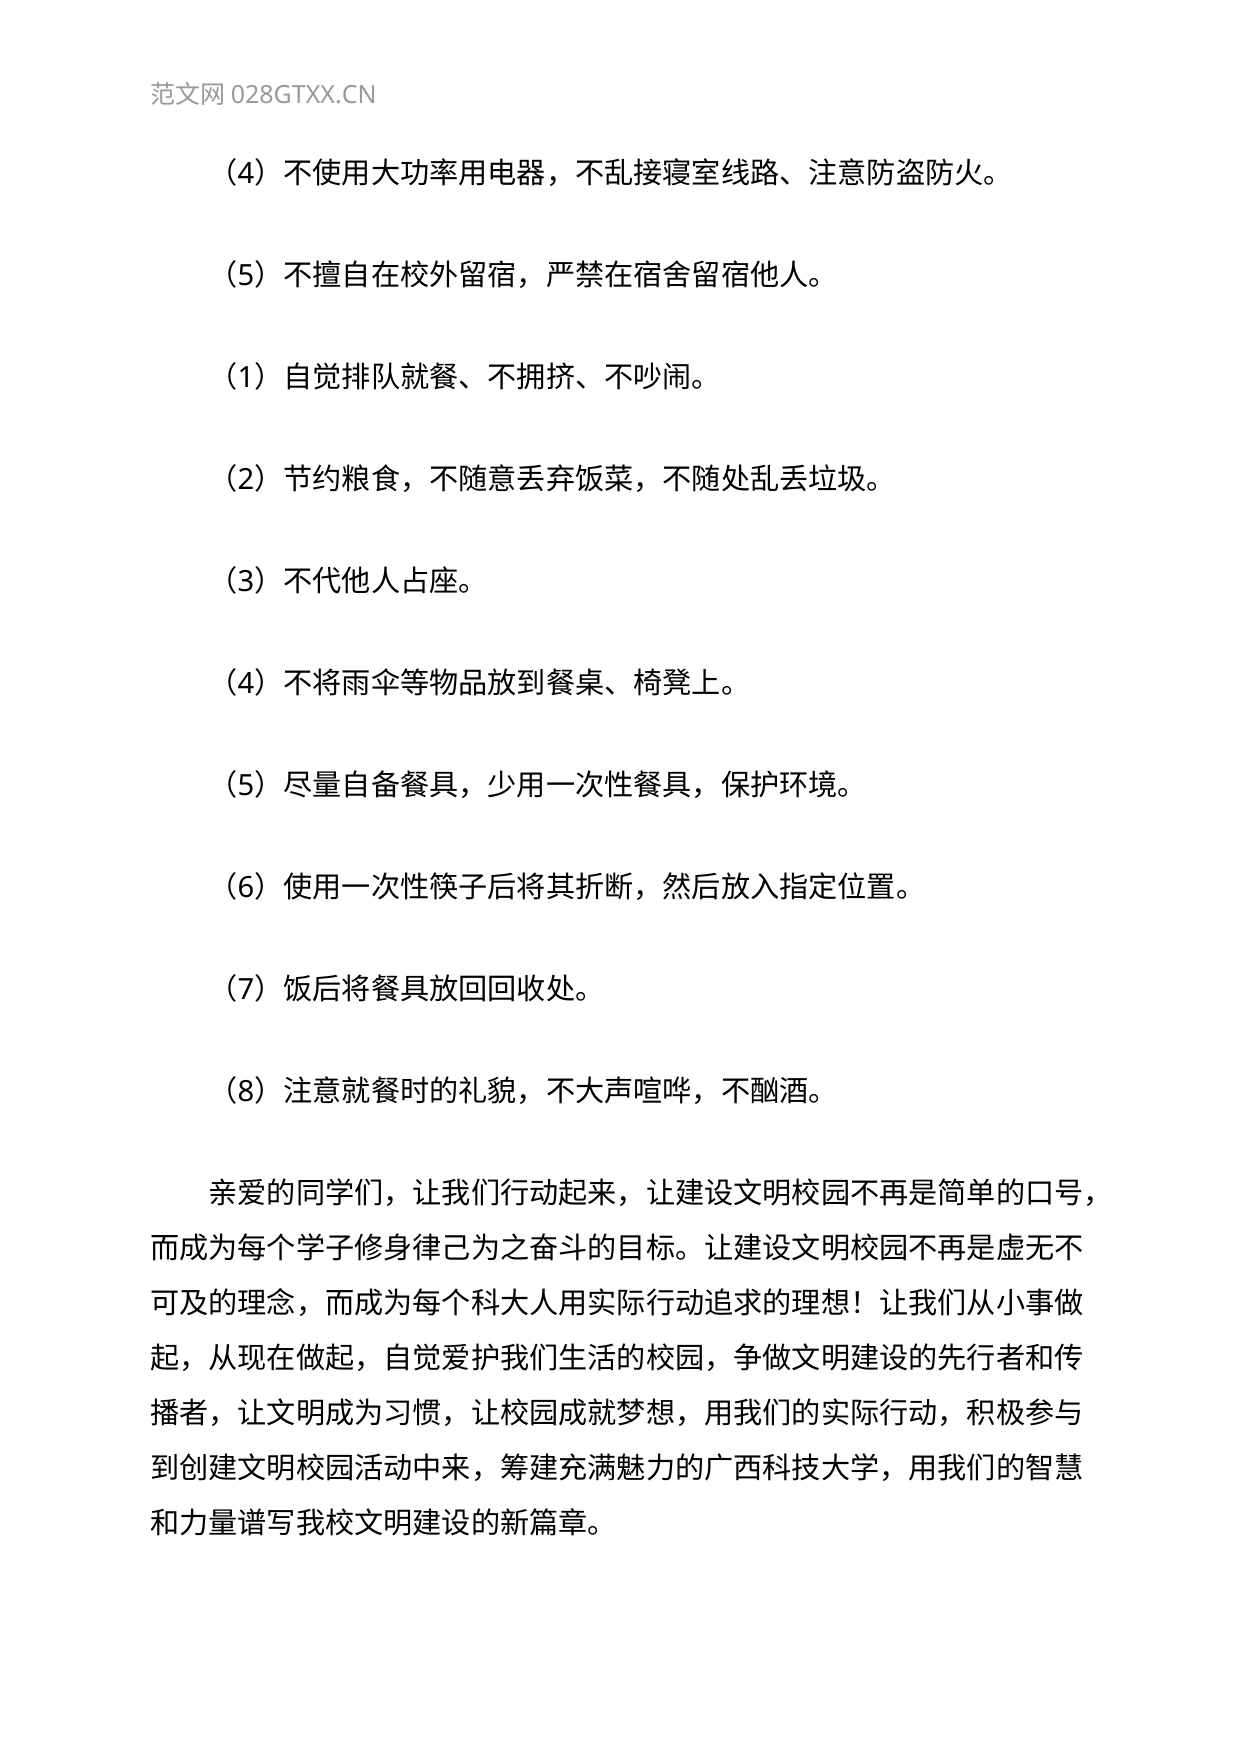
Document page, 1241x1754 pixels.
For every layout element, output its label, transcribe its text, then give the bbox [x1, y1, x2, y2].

text （7）饭后将餐具放回回收处。 [150, 966, 1090, 1008]
text 亲爱的同学们，让我们行动起来，让建设文明校园不再是简单的口号，而成为每个学子修身律己为之奋斗的目标。让建设文明校园不再是虚无不可及的理念，而成为每个科大人用实际行动追求的理想！让我们从小事做起，从现在做起，自觉爱护我们生活的校园，争做文明建设的先行者和传播者，让文明成为习惯，让校园成就梦想，用我们的实际行动，积极参与到创建文明校园活动中来，筹建充满魅力的广西科技大学，用我们的智慧和力量谱写我校文明建设的新篇章。 [150, 1170, 1090, 1541]
text （4）不使用大功率用电器，不乱接寝室线路、注意防盗防火。 [150, 150, 1090, 192]
text （1）自觉排队就餐、不拥挤、不吵闹。 [150, 354, 1090, 396]
text （3）不代他人占座。 [150, 558, 1090, 600]
text （5）不擅自在校外留宿，严禁在宿舍留宿他人。 [150, 252, 1090, 294]
text （5）尽量自备餐具，少用一次性餐具，保护环境。 [150, 762, 1090, 804]
text （8）注意就餐时的礼貌，不大声喧哗，不酗酒。 [150, 1068, 1090, 1110]
text （4）不将雨伞等物品放到餐桌、椅凳上。 [150, 660, 1090, 702]
text （6）使用一次性筷子后将其折断，然后放入指定位置。 [150, 864, 1090, 906]
text （2）节约粮食，不随意丢弃饭菜，不随处乱丢垃圾。 [150, 456, 1090, 498]
